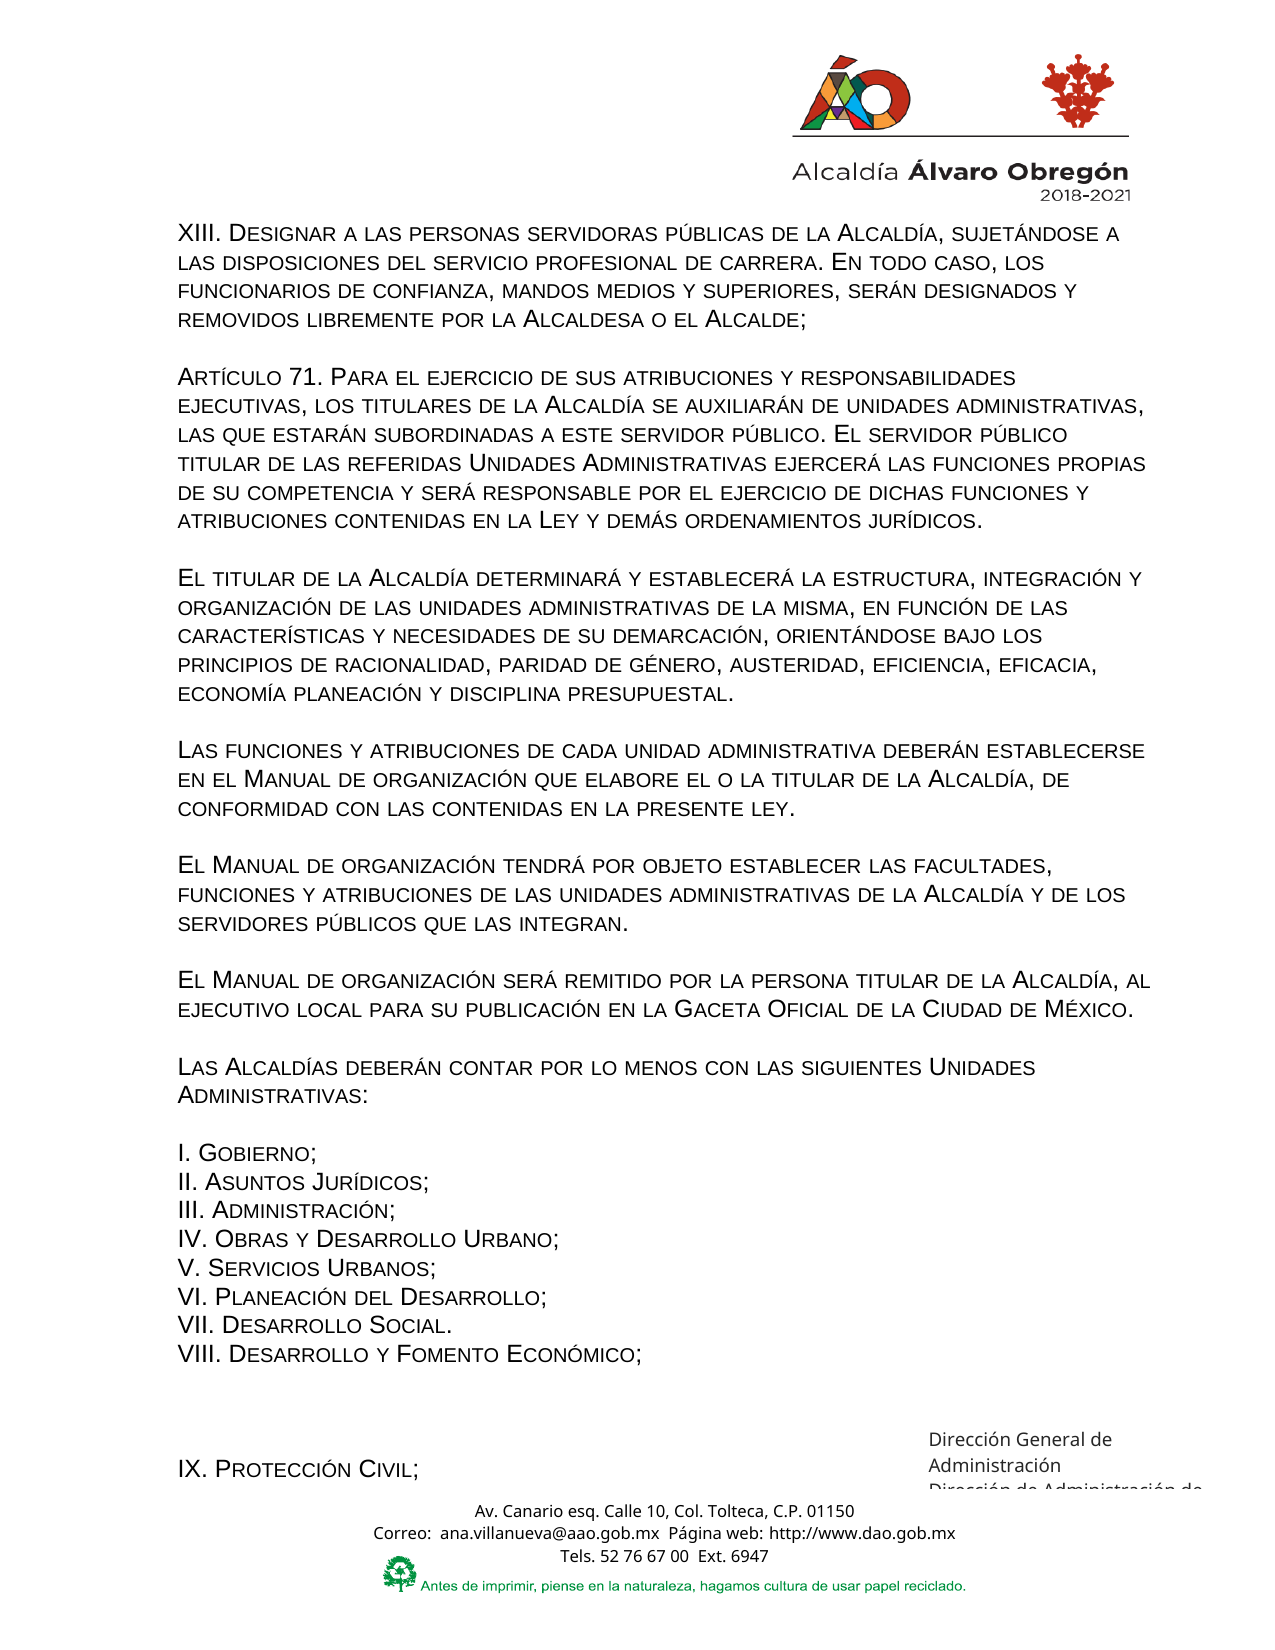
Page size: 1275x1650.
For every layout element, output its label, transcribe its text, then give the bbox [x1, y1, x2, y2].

text Artículo 71. Para el ejercicio de sus atribuciones y responsabilidades ejecutivas, los titulares de la Alcaldía se auxiliarán de unidades administrativas, las que estarán subordinadas a este servidor público. El servidor público titular de las referidas Unidades Administrativas ejercerá las funciones propias de su competencia y será responsable por el ejercicio de dichas funciones y atribuciones contenidas en la Ley y demás ordenamientos jurídicos. [177, 362, 1152, 534]
text IV. Obras y Desarrollo Urbano; [177, 1224, 1152, 1253]
text I. Gobierno; [177, 1138, 1152, 1167]
text XIII. Designar a las personas servidoras públicas de la Alcaldía, sujetándose a las disposiciones del servicio profesional de carrera. En todo caso, los funcionarios de confianza, mandos medios y superiores, serán designados y removidos libremente por la Alcaldesa o el Alcalde; [177, 218, 1152, 333]
text V. Servicios Urbanos; [177, 1253, 1152, 1282]
text IX. Protección Civil; [177, 1454, 1152, 1483]
picture [770, 44, 1152, 211]
text II. Asuntos Jurídicos; [177, 1167, 1152, 1195]
text VI. Planeación del Desarrollo; [177, 1282, 1152, 1310]
text Las Alcaldías deberán contar por lo menos con las siguientes Unidades Administrativas: [177, 1052, 1152, 1109]
text El Manual de organización tendrá por objeto establecer las facultades, funciones y atribuciones de las unidades administrativas de la Alcaldía y de los servidores públicos que las integran. [177, 850, 1152, 937]
text El titular de la Alcaldía determinará y establecerá la estructura, integración y organización de las unidades administrativas de la misma, en función de las características y necesidades de su demarcación, orientándose bajo los principios de racionalidad, paridad de género, austeridad, eficiencia, eficacia, economía planeación y disciplina presupuestal. [177, 563, 1152, 707]
text Las funciones y atribuciones de cada unidad administrativa deberán establecerse en el Manual de organización que elabore el o la titular de la Alcaldía, de conformidad con las contenidas en la presente ley. [177, 735, 1152, 822]
text VII. Desarrollo Social. [177, 1310, 1152, 1339]
text III. Administración; [177, 1195, 1152, 1224]
text VIII. Desarrollo y Fomento Económico; [177, 1339, 1152, 1368]
text El Manual de organización será remitido por la persona titular de la Alcaldía, al ejecutivo local para su publicación en la Gaceta Oficial de la Ciudad de México. [177, 965, 1152, 1023]
